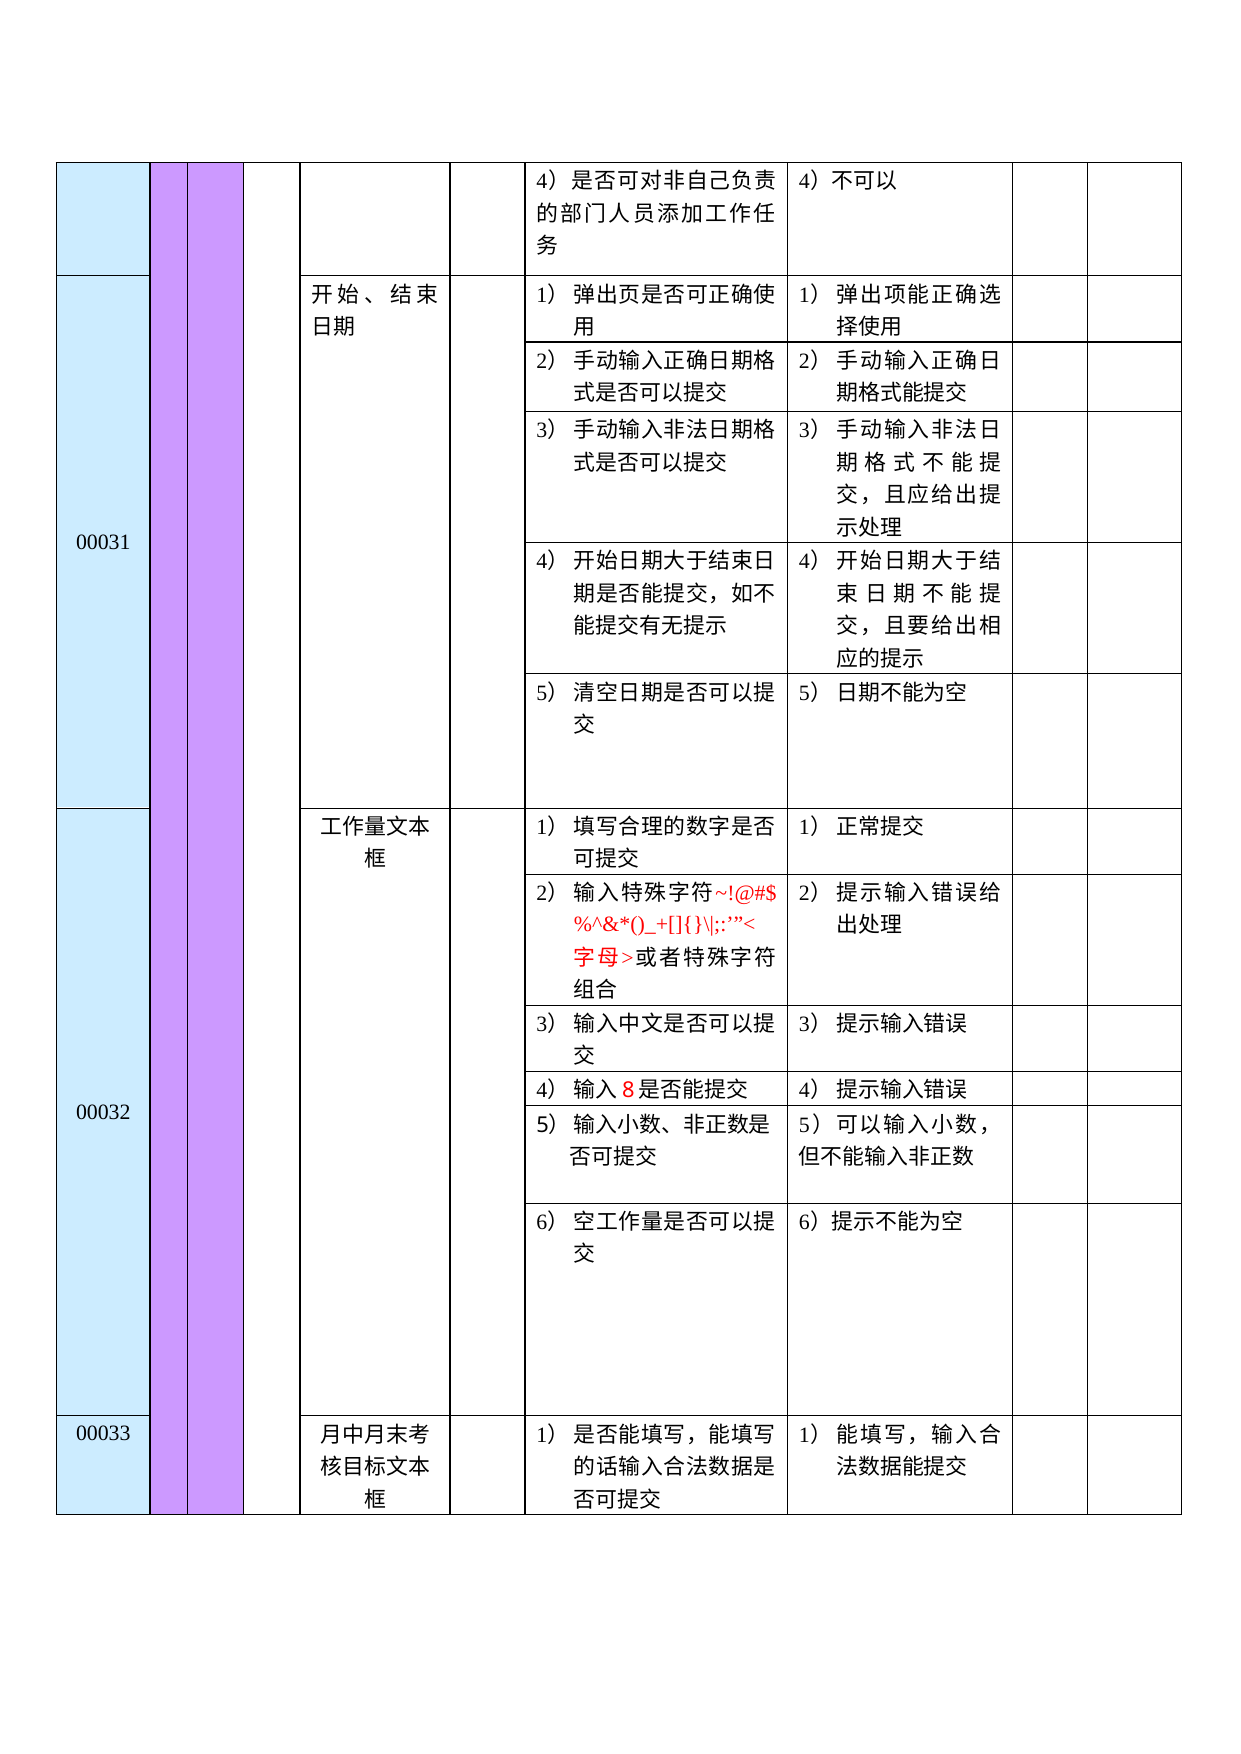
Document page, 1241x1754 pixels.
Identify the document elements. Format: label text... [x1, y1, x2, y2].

table_cell 手动输入非法日期格式不能提交，且应给出提示处理 [788, 412, 1012, 542]
table_cell [1088, 1106, 1181, 1202]
table_cell [1013, 1006, 1087, 1071]
table_cell 5）可以输入小数，但不能输入非正数 [788, 1106, 1012, 1202]
table_cell [451, 1416, 524, 1514]
table_cell 00033 [57, 1416, 149, 1514]
table_cell [1088, 1006, 1181, 1071]
table_cell [451, 276, 524, 807]
table_cell 提示输入错误给出处理 [788, 875, 1012, 1004]
table_cell [1013, 1106, 1087, 1202]
table_cell 能填写，输入合法数据能提交 [788, 1416, 1012, 1514]
table_cell 输入8是否能提交 [526, 1072, 787, 1105]
table_cell [1088, 809, 1181, 873]
table_cell 月中月末考核目标文本框 [301, 1416, 449, 1514]
table_cell 弹出页是否可正确使用 [526, 276, 787, 341]
table_cell 是否能填写，能填写的话输入合法数据是否可提交 [526, 1416, 787, 1514]
table_cell 6）提示不能为空 [788, 1204, 1012, 1415]
table_cell 提示输入错误 [788, 1072, 1012, 1105]
table_cell 输入特殊字符~!@#$%^&*()_+[]{}\|;:’”<字母>或者特殊字符组合 [526, 875, 787, 1004]
table_cell 正常提交 [788, 809, 1012, 873]
table_cell 开始日期大于结束日期不能提交，且要给出相应的提示 [788, 543, 1012, 673]
table_cell 日期不能为空 [788, 674, 1012, 807]
table_cell 4）不可以 [788, 163, 1012, 275]
table_cell 4）是否可对非自己负责的部门人员添加工作任务 [526, 163, 787, 275]
table_cell [1013, 1204, 1087, 1415]
table_cell [1088, 1072, 1181, 1105]
table_cell 弹出项能正确选择使用 [788, 276, 1012, 341]
table_cell 手动输入非法日期格式是否可以提交 [526, 412, 787, 542]
table_cell 提示输入错误 [788, 1006, 1012, 1071]
table_cell 开始日期大于结束日期是否能提交，如不能提交有无提示 [526, 543, 787, 673]
table_cell 填写合理的数字是否可提交 [526, 809, 787, 873]
table_cell 空工作量是否可以提交 [526, 1204, 787, 1415]
table_cell 手动输入正确日期格式能提交 [788, 343, 1012, 411]
table_cell 清空日期是否可以提交 [526, 674, 787, 807]
table_cell [1088, 412, 1181, 542]
table_cell [1088, 875, 1181, 1004]
table_cell 手动输入正确日期格式是否可以提交 [526, 343, 787, 411]
table_cell 输入中文是否可以提交 [526, 1006, 787, 1071]
table_cell 输入小数、非正数是 否可提交 [526, 1106, 787, 1202]
table_cell [1013, 276, 1087, 341]
table_cell 工作量文本框 [301, 809, 449, 1415]
table_cell [1088, 543, 1181, 673]
table_cell [1088, 163, 1181, 275]
table_cell 开始、结束日期 [301, 276, 449, 807]
table_cell [1013, 1416, 1087, 1514]
table_cell [1088, 276, 1181, 341]
table_cell [1013, 1072, 1087, 1105]
table_cell [1013, 875, 1087, 1004]
table_cell 00032 [57, 809, 149, 1415]
table_cell [1013, 343, 1087, 411]
table_cell [1013, 163, 1087, 275]
table_cell [451, 809, 524, 1415]
table_cell 00031 [57, 276, 149, 807]
table_cell [1088, 1416, 1181, 1514]
table_cell [1088, 674, 1181, 807]
table_cell [1013, 809, 1087, 873]
table_cell [1088, 343, 1181, 411]
table_cell [1088, 1204, 1181, 1415]
table_cell [1013, 674, 1087, 807]
table_cell [1013, 412, 1087, 542]
table_cell [1013, 543, 1087, 673]
